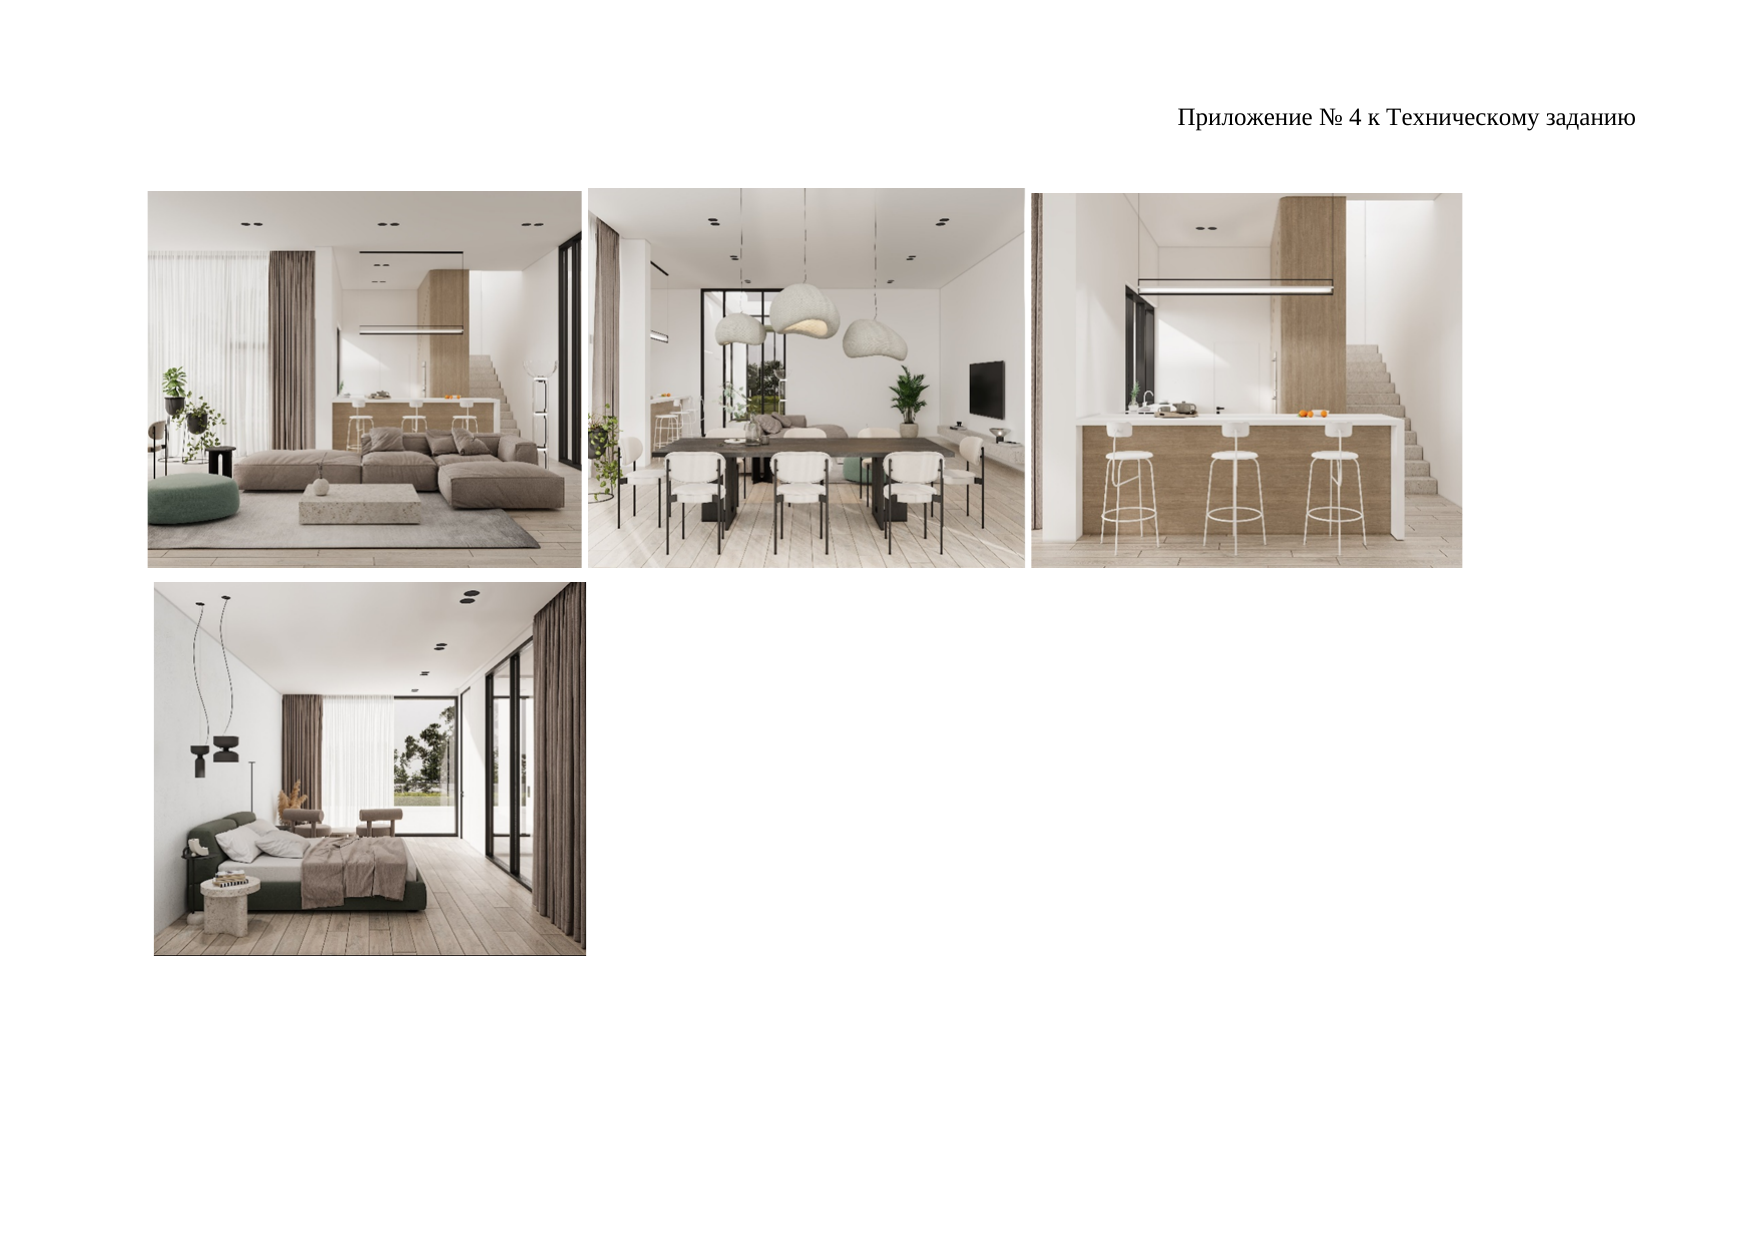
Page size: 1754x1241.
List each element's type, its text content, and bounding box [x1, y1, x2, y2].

picture [588, 188, 1025, 568]
picture [147, 191, 582, 568]
text Приложение № 4 к Техническому заданию [148, 102, 1636, 131]
picture [153, 582, 587, 956]
picture [1031, 193, 1463, 568]
